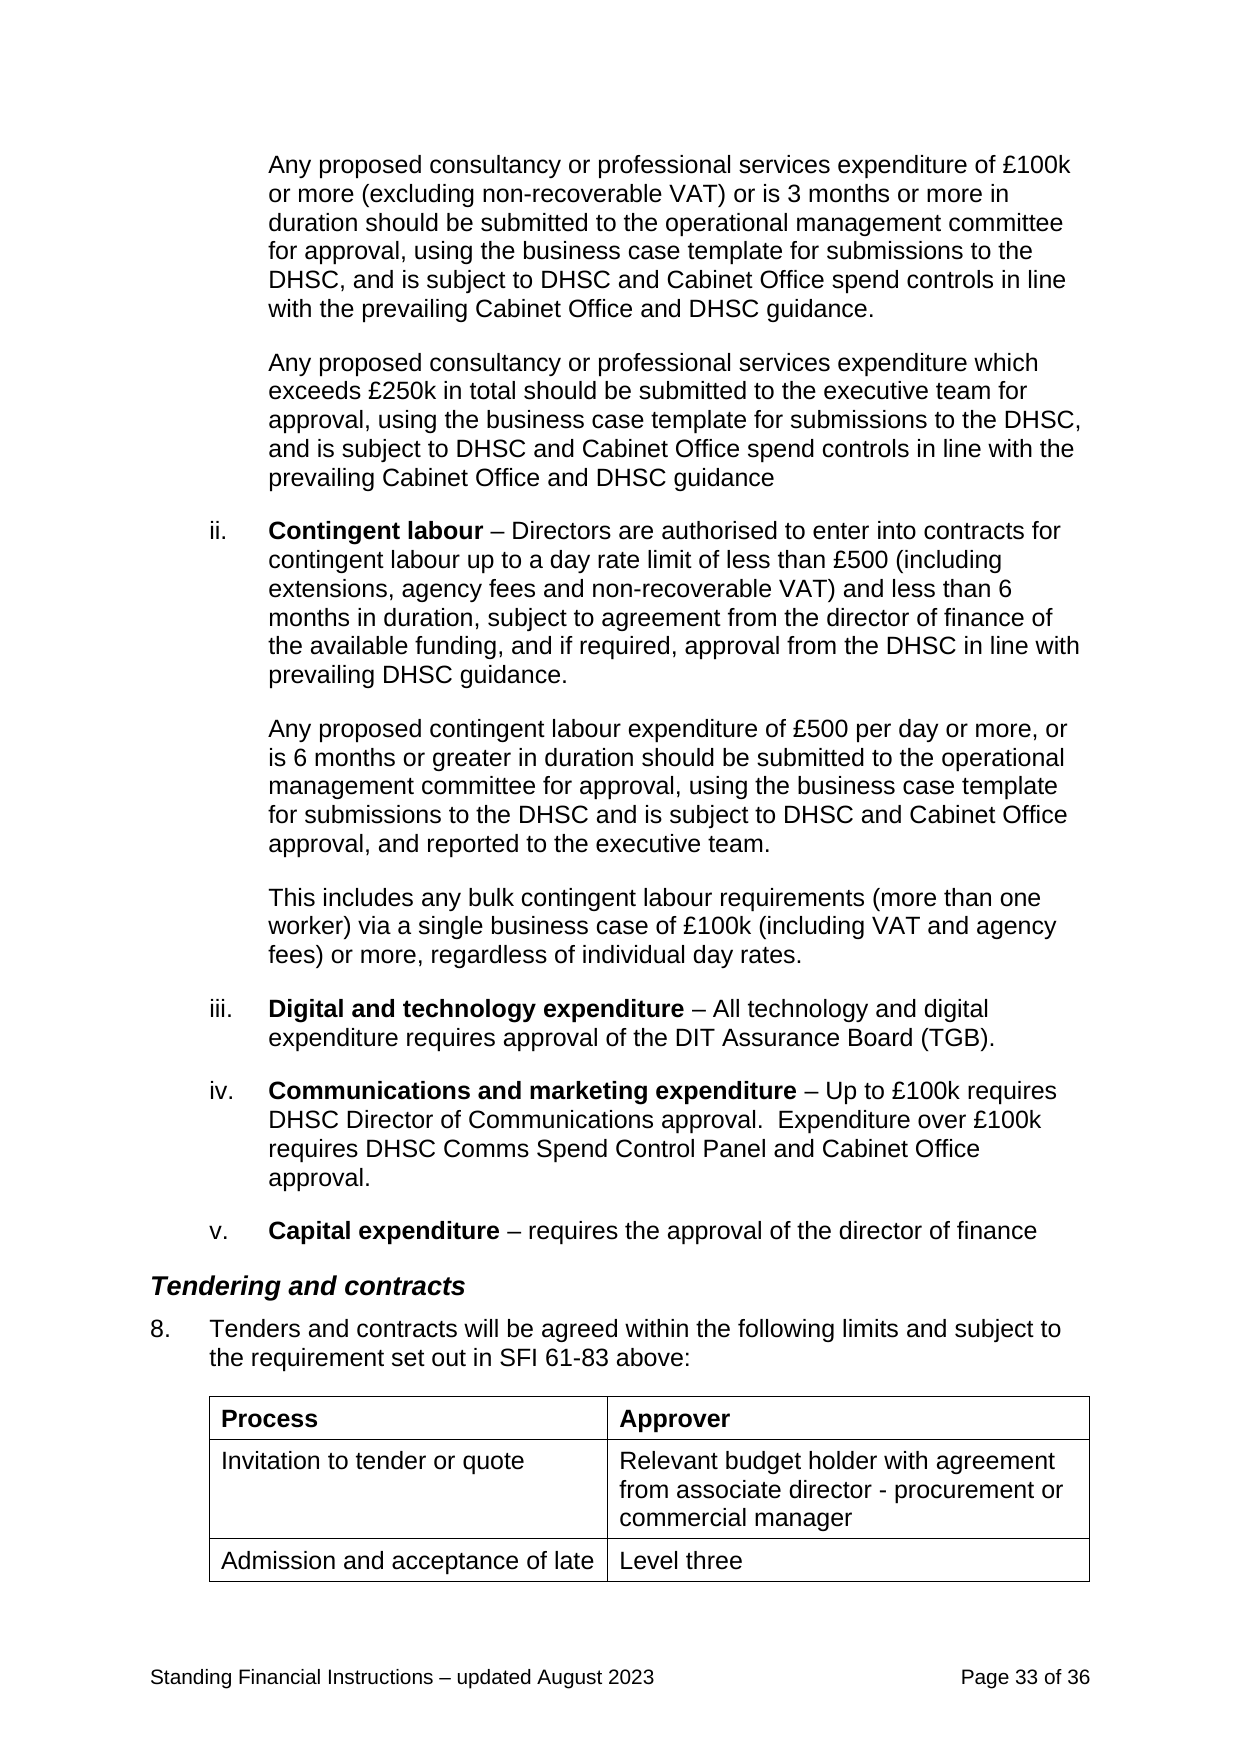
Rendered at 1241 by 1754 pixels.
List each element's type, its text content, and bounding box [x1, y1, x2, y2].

list Contingent labour – Directors are authorised to enter into contracts for contingent labour up to a day rate limit of less than £500 (including extensions, agency fees and non-recoverable VAT) and less than 6 months in duration, subject to agreement from the director of finance of the available funding, and if required, approval from the DHSC in line with prevailing DHSC guidance. [209, 516, 1090, 689]
list Capital expenditure – requires the approval of the director of finance [209, 1216, 1090, 1245]
table_header Approver [608, 1397, 1089, 1438]
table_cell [608, 1539, 1089, 1581]
table_cell Invitation to tender or quote [210, 1440, 607, 1538]
text Any proposed contingent labour expenditure of £500 per day or more, or is 6 months or greater in duration should be submitted to the operational management committee for approval, using the business case template for submissions to the DHSC and is subject to DHSC and Cabinet Office approval, and reported to the executive team. [268, 714, 1090, 857]
table_header Process [210, 1397, 607, 1438]
list Communications and marketing expenditure – Up to £100k requires DHSC Director of Communications approval. Expenditure over £100k requires DHSC Comms Spend Control Panel and Cabinet Office approval. [209, 1076, 1090, 1191]
list Tenders and contracts will be agreed within the following limits and subject to the requirement set out in SFI 61-83 above: [150, 1314, 1090, 1371]
list Digital and technology expenditure – All technology and digital expenditure requires approval of the DIT Assurance Board (TGB). [209, 994, 1090, 1051]
text Any proposed consultancy or professional services expenditure which exceeds £250k in total should be submitted to the executive team for approval, using the business case template for submissions to the DHSC, and is subject to DHSC and Cabinet Office spend controls in line with the prevailing Cabinet Office and DHSC guidance [268, 347, 1090, 491]
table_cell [210, 1539, 607, 1581]
table_cell Relevant budget holder with agreement from associate director - procurement or commercial manager [608, 1440, 1089, 1538]
subtitle Tendering and contracts [150, 1270, 1090, 1301]
text Any proposed consultancy or professional services expenditure of £100k or more (excluding non-recoverable VAT) or is 3 months or more in duration should be submitted to the operational management committee for approval, using the business case template for submissions to the DHSC, and is subject to DHSC and Cabinet Office spend controls in line with the prevailing Cabinet Office and DHSC guidance. [268, 150, 1090, 322]
text This includes any bulk contingent labour requirements (more than one worker) via a single business case of £100k (including VAT and agency fees) or more, regardless of individual day rates. [268, 882, 1090, 969]
